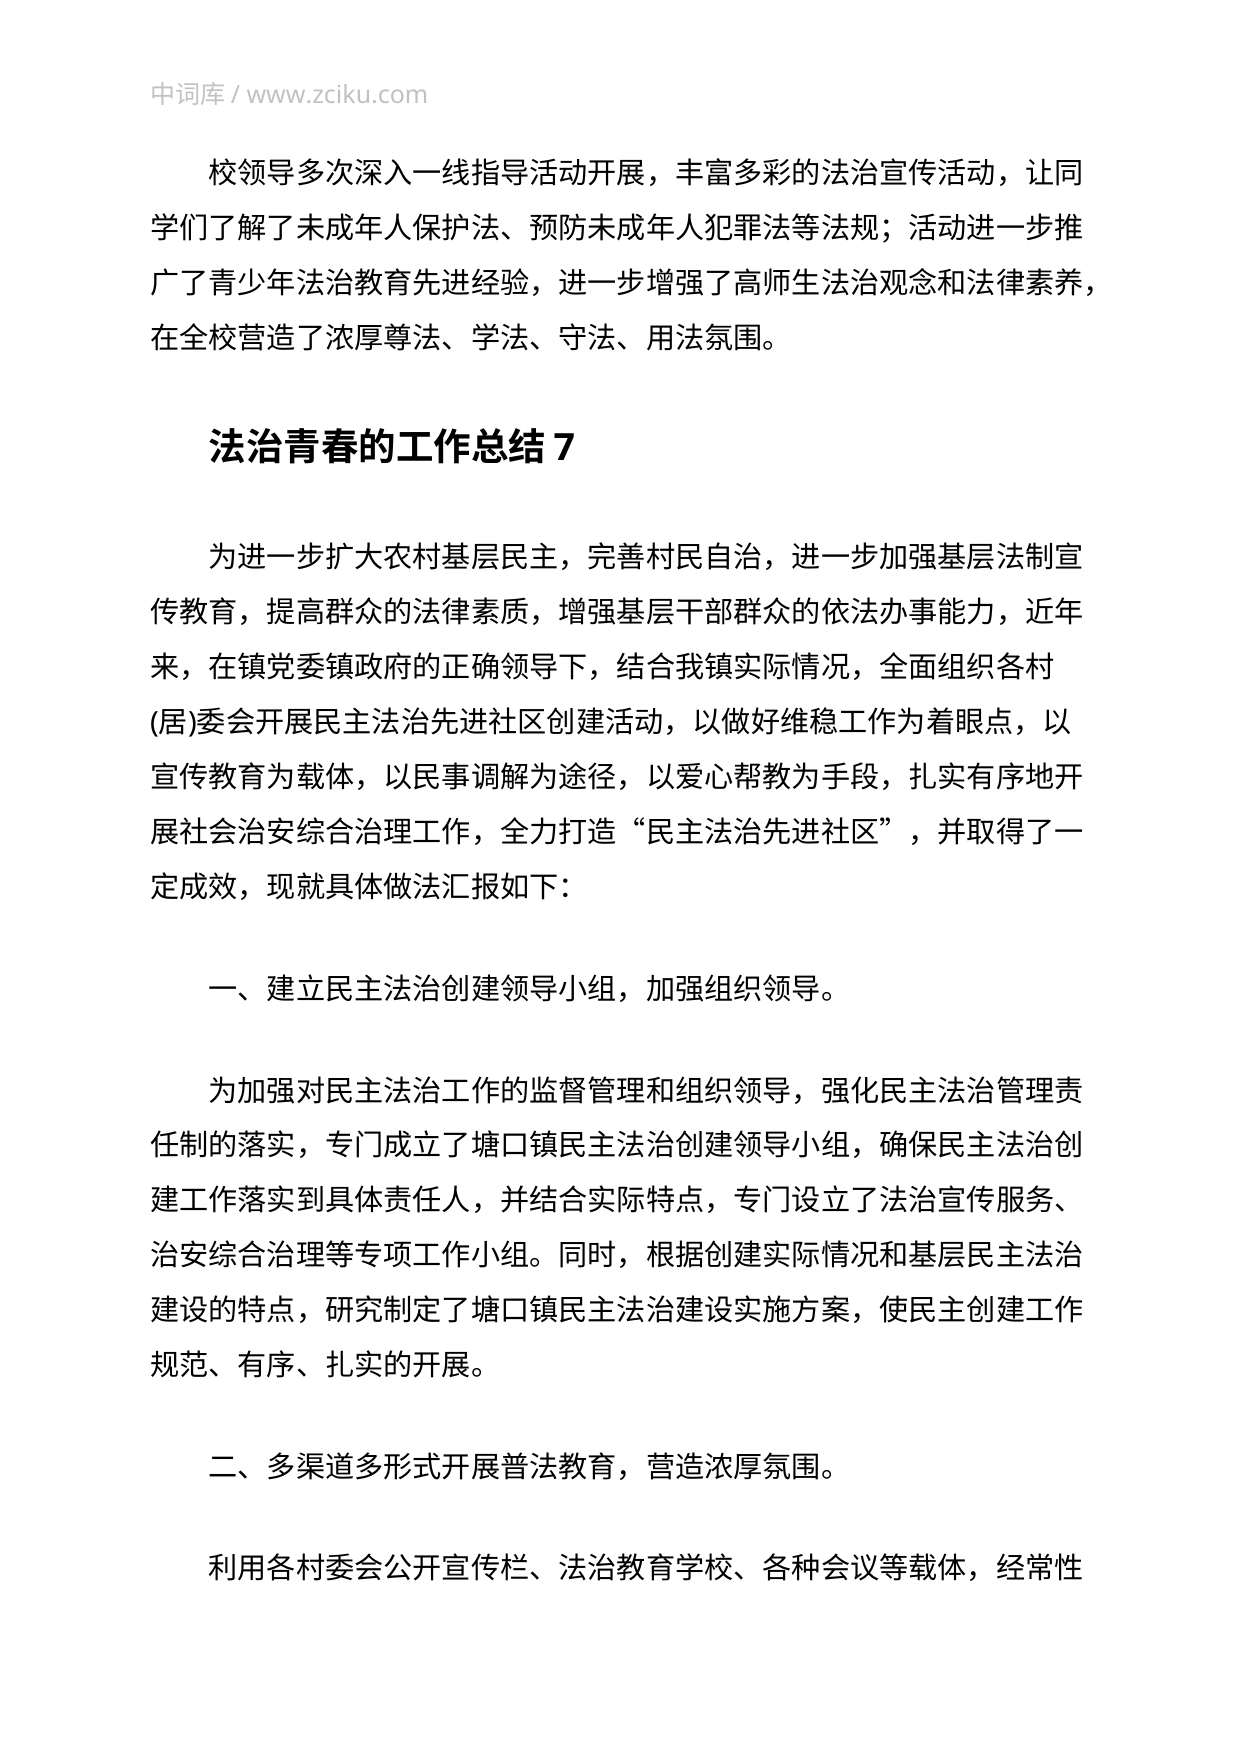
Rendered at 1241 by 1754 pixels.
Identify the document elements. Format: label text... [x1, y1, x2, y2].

text 校领导多次深入一线指导活动开展，丰富多彩的法治宣传活动，让同学们了解了未成年人保护法、预防未成年人犯罪法等法规；活动进一步推广了青少年法治教育先进经验，进一步增强了高师生法治观念和法律素养，在全校营造了浓厚尊法、学法、守法、用法氛围。 [150, 150, 1090, 357]
text 为加强对民主法治工作的监督管理和组织领导，强化民主法治管理责任制的落实，专门成立了塘口镇民主法治创建领导小组，确保民主法治创建工作落实到具体责任人，并结合实际特点，专门设立了法治宣传服务、治安综合治理等专项工作小组。同时，根据创建实际情况和基层民主法治建设的特点，研究制定了塘口镇民主法治建设实施方案，使民主创建工作规范、有序、扎实的开展。 [150, 1067, 1090, 1384]
text 法治青春的工作总结7 [150, 416, 1090, 471]
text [150, 1545, 1090, 1587]
text 二、多渠道多形式开展普法教育，营造浓厚氛围。 [150, 1443, 1090, 1486]
text 为进一步扩大农村基层民主，完善村民自治，进一步加强基层法制宣传教育，提高群众的法律素质，增强基层干部群众的依法办事能力，近年来，在镇党委镇政府的正确领导下，结合我镇实际情况，全面组织各村(居)委会开展民主法治先进社区创建活动，以做好维稳工作为着眼点，以宣传教育为载体，以民事调解为途径，以爱心帮教为手段，扎实有序地开展社会治安综合治理工作，全力打造“民主法治先进社区”，并取得了一定成效，现就具体做法汇报如下： [150, 534, 1090, 906]
text 一、建立民主法治创建领导小组，加强组织领导。 [150, 965, 1090, 1008]
